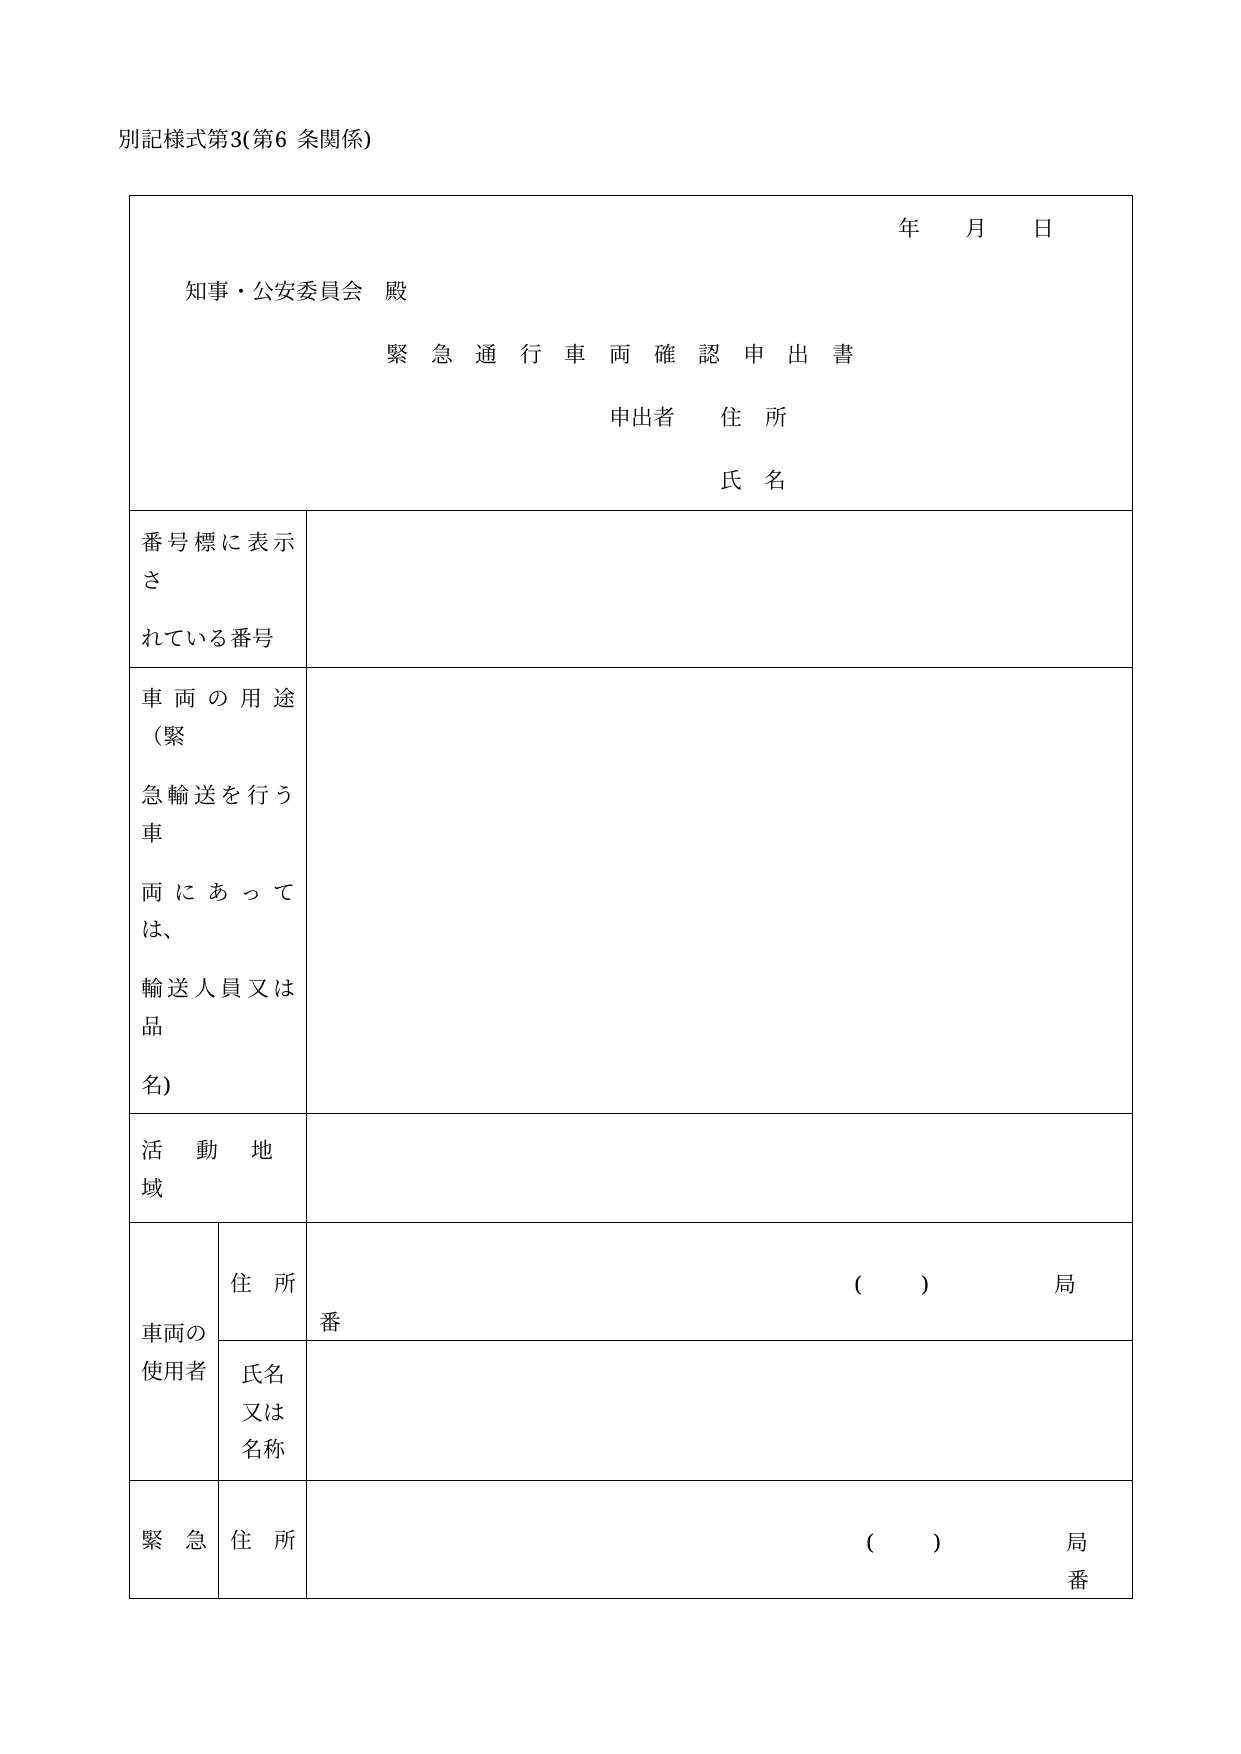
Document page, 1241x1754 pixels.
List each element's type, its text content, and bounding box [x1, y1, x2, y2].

table_cell [307, 511, 1132, 667]
table_cell [307, 1341, 1132, 1480]
table_cell 車両の 使用者 [130, 1223, 218, 1480]
table_cell 緊急 連絡先 [130, 1481, 218, 1598]
table_cell 番号標に表示さ れている番号 [130, 511, 306, 667]
table_cell ( ) 局 番 [307, 1481, 1132, 1598]
table_cell 住所 [219, 1481, 306, 1598]
text 別記様式第3(第6条関係) [118, 119, 1122, 157]
table_cell 氏名又は名称 [219, 1341, 306, 1480]
table_cell ( ) 局 番 [307, 1223, 1132, 1340]
table_cell 車両の用途（緊 急輸送を行う車 両にあっては、 輸送人員又は品 名) [130, 668, 306, 1113]
table_cell [307, 1114, 1132, 1222]
table_cell [307, 668, 1132, 1113]
table_cell 活動地域 [130, 1114, 306, 1222]
table_cell 住所 [219, 1223, 306, 1340]
table_header 年 月 日 知事・公安委員会 殿 緊急通行車両確認申出書 申出者 住 所 氏 名 [130, 196, 1132, 510]
